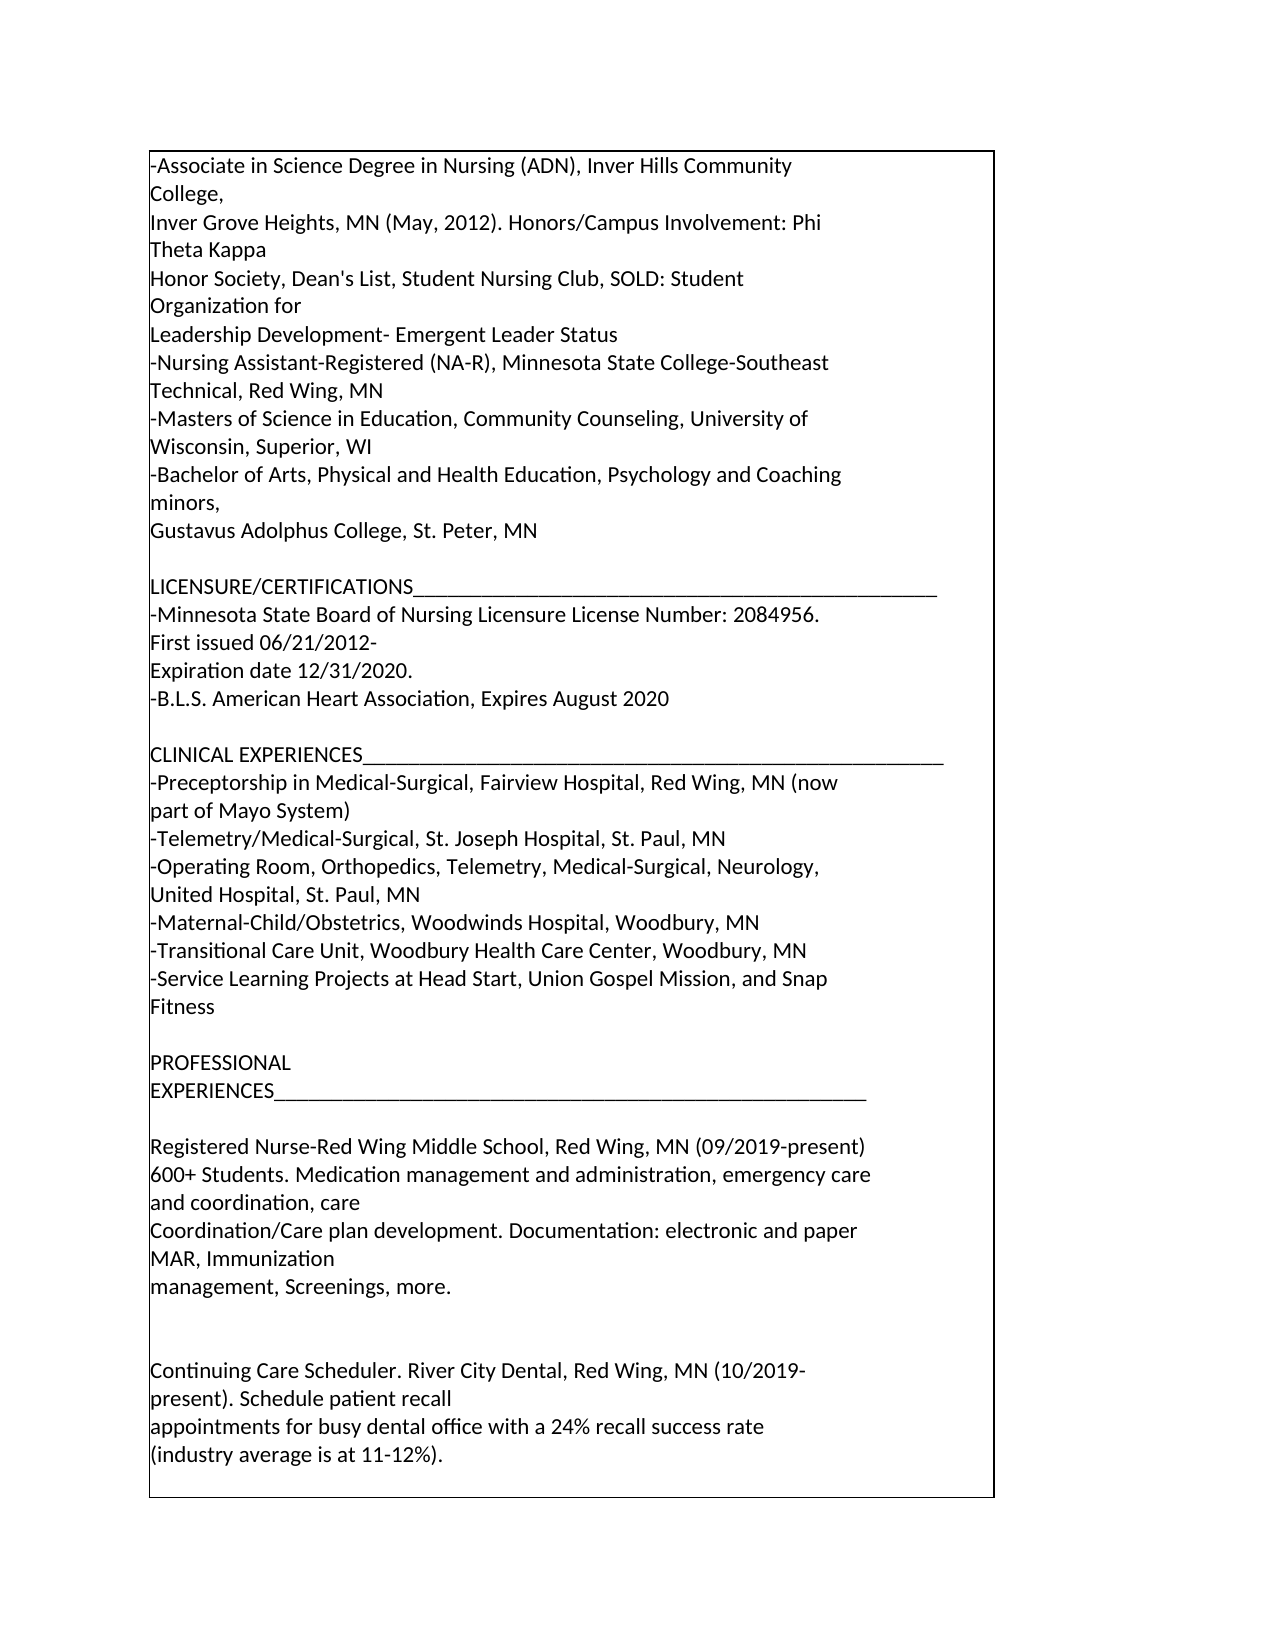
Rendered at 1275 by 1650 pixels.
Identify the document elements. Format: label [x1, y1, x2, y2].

table_header [150, 152, 993, 1497]
